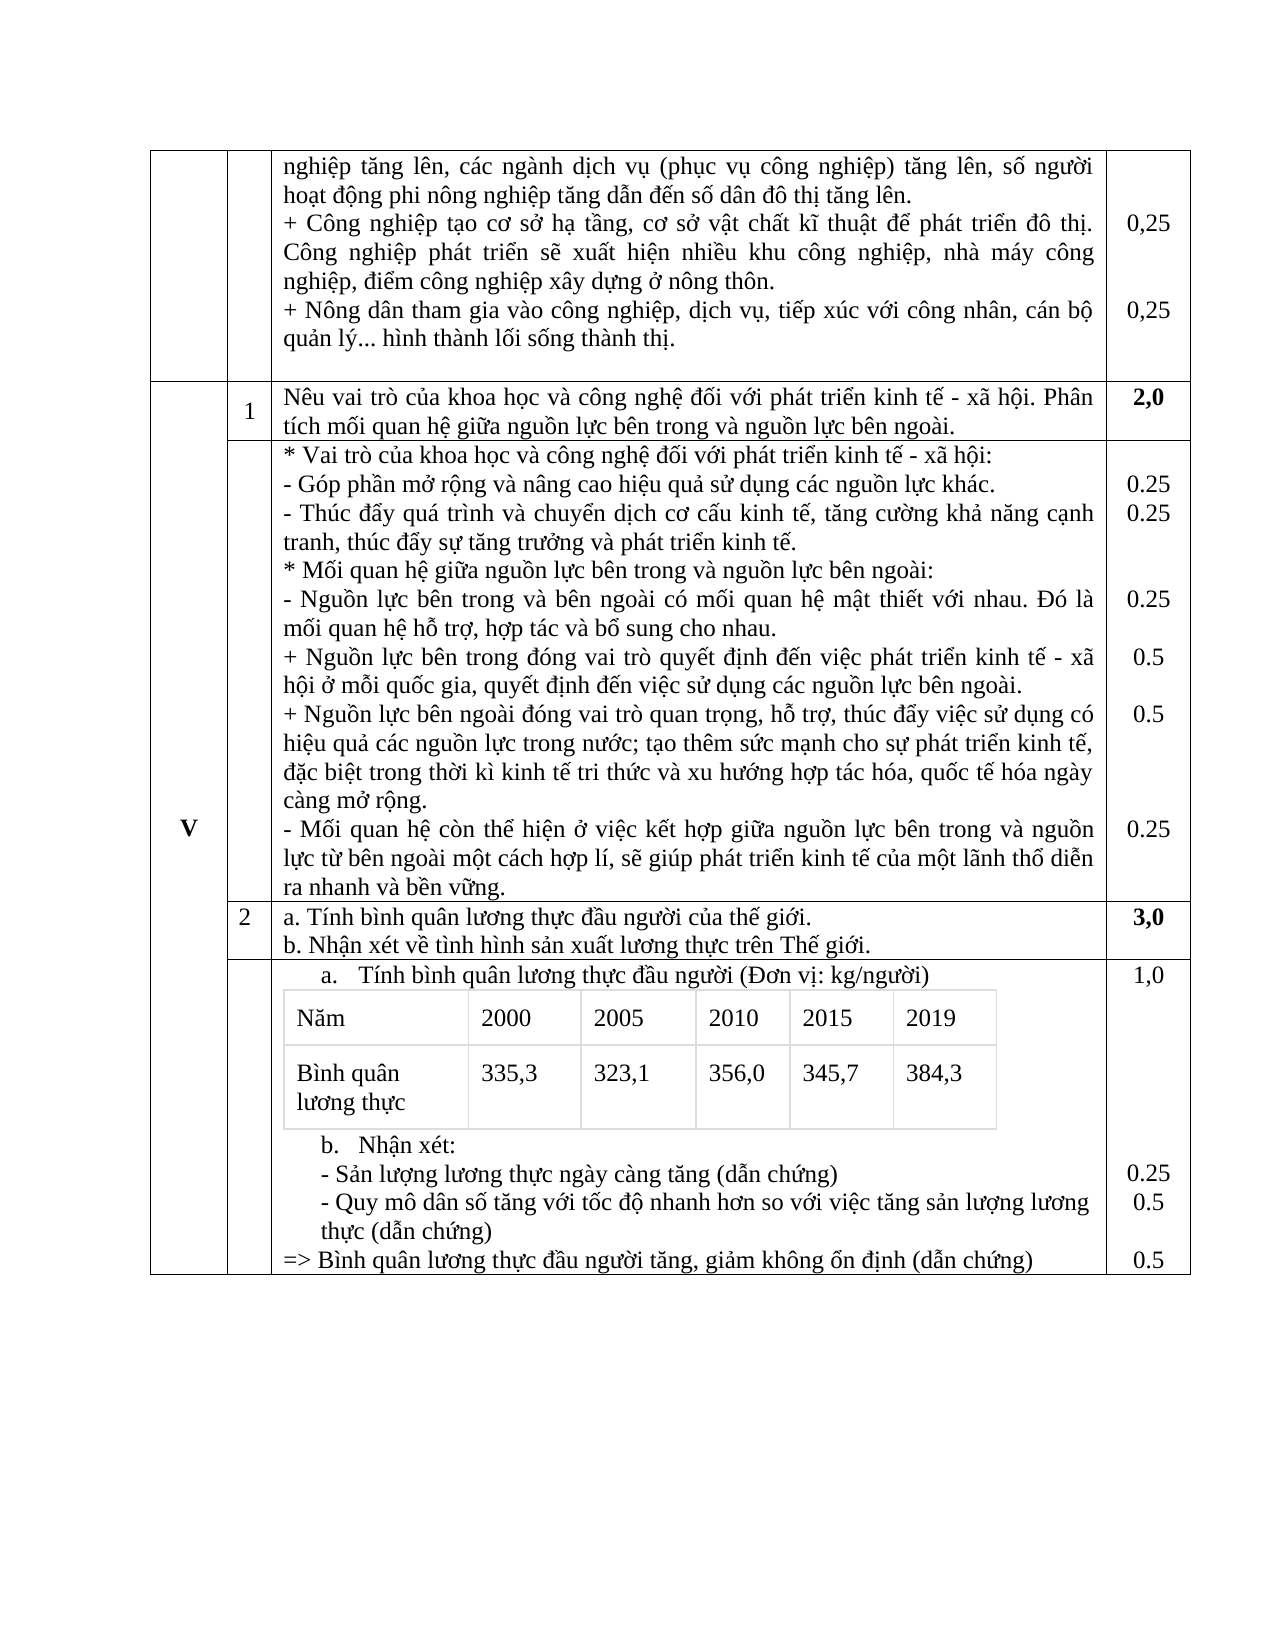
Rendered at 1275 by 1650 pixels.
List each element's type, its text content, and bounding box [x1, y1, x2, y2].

table_cell 3,0 [1107, 902, 1190, 959]
table_cell a. Tính bình quân lương thực đầu người của thế giới. b. Nhận xét về tình hình sản xuất lương thực trên Thế giới. [272, 902, 1106, 959]
table_cell Tính bình quân lương thực đầu người (Đơn vị: kg/người) Nhận xét: - Sản lượng lương thực ngày càng tăng (dẫn chứng) - Quy mô dân số tăng với tốc độ nhanh hơn so với việc tăng sản lượng lương thực (dẫn chứng) => Bình quân lương thực đầu người tăng, giảm không ổn định (dẫn chứng) [272, 960, 1106, 1274]
table_cell 2 [228, 902, 271, 959]
table_cell Nêu vai trò của khoa học và công nghệ đối với phát triển kinh tế - xã hội. Phân tích mối quan hệ giữa nguồn lực bên trong và nguồn lực bên ngoài. [272, 382, 1106, 439]
table_cell * Vai trò của khoa học và công nghệ đối với phát triển kinh tế - xã hội: - Góp phần mở rộng và nâng cao hiệu quả sử dụng các nguồn lực khác. - Thúc đẩy quá trình và chuyển dịch cơ cấu kinh tế, tăng cường khả năng cạnh tranh, thúc đẩy sự tăng trưởng và phát triển kinh tế. * Mối quan hệ giữa nguồn lực bên trong và nguồn lực bên ngoài: - Nguồn lực bên trong và bên ngoài có mối quan hệ mật thiết với nhau. Đó là mối quan hệ hỗ trợ, hợp tác và bổ sung cho nhau. + Nguồn lực bên trong đóng vai trò quyết định đến việc phát triển kinh tế - xã hội ở mỗi quốc gia, quyết định đến việc sử dụng các nguồn lực bên ngoài. + Nguồn lực bên ngoài đóng vai trò quan trọng, hỗ trợ, thúc đẩy việc sử dụng có hiệu quả các nguồn lực trong nước; tạo thêm sức mạnh cho sự phát triển kinh tế, đặc biệt trong thời kì kinh tế tri thức và xu hướng hợp tác hóa, quốc tế hóa ngày càng mở rộng. - Mối quan hệ còn thể hiện ở việc kết hợp giữa nguồn lực bên trong và nguồn lực từ bên ngoài một cách hợp lí, sẽ giúp phát triển kinh tế của một lãnh thổ diễn ra nhanh và bền vững. [272, 441, 1106, 901]
table_cell 0,25 0,25 0,25 0,25 [1107, 151, 1190, 381]
table_cell [228, 441, 271, 901]
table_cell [272, 151, 1106, 381]
table_cell 1,0 0.25 0.5 0.5 [1107, 960, 1190, 1274]
table_cell 1 [228, 382, 271, 439]
table_cell 2,0 [1107, 382, 1190, 439]
table_cell [228, 151, 271, 381]
table_cell 0.25 0.25 0.25 0.5 0.5 0.25 [1107, 441, 1190, 901]
table_cell [228, 960, 271, 1274]
table_cell V [151, 382, 227, 1274]
